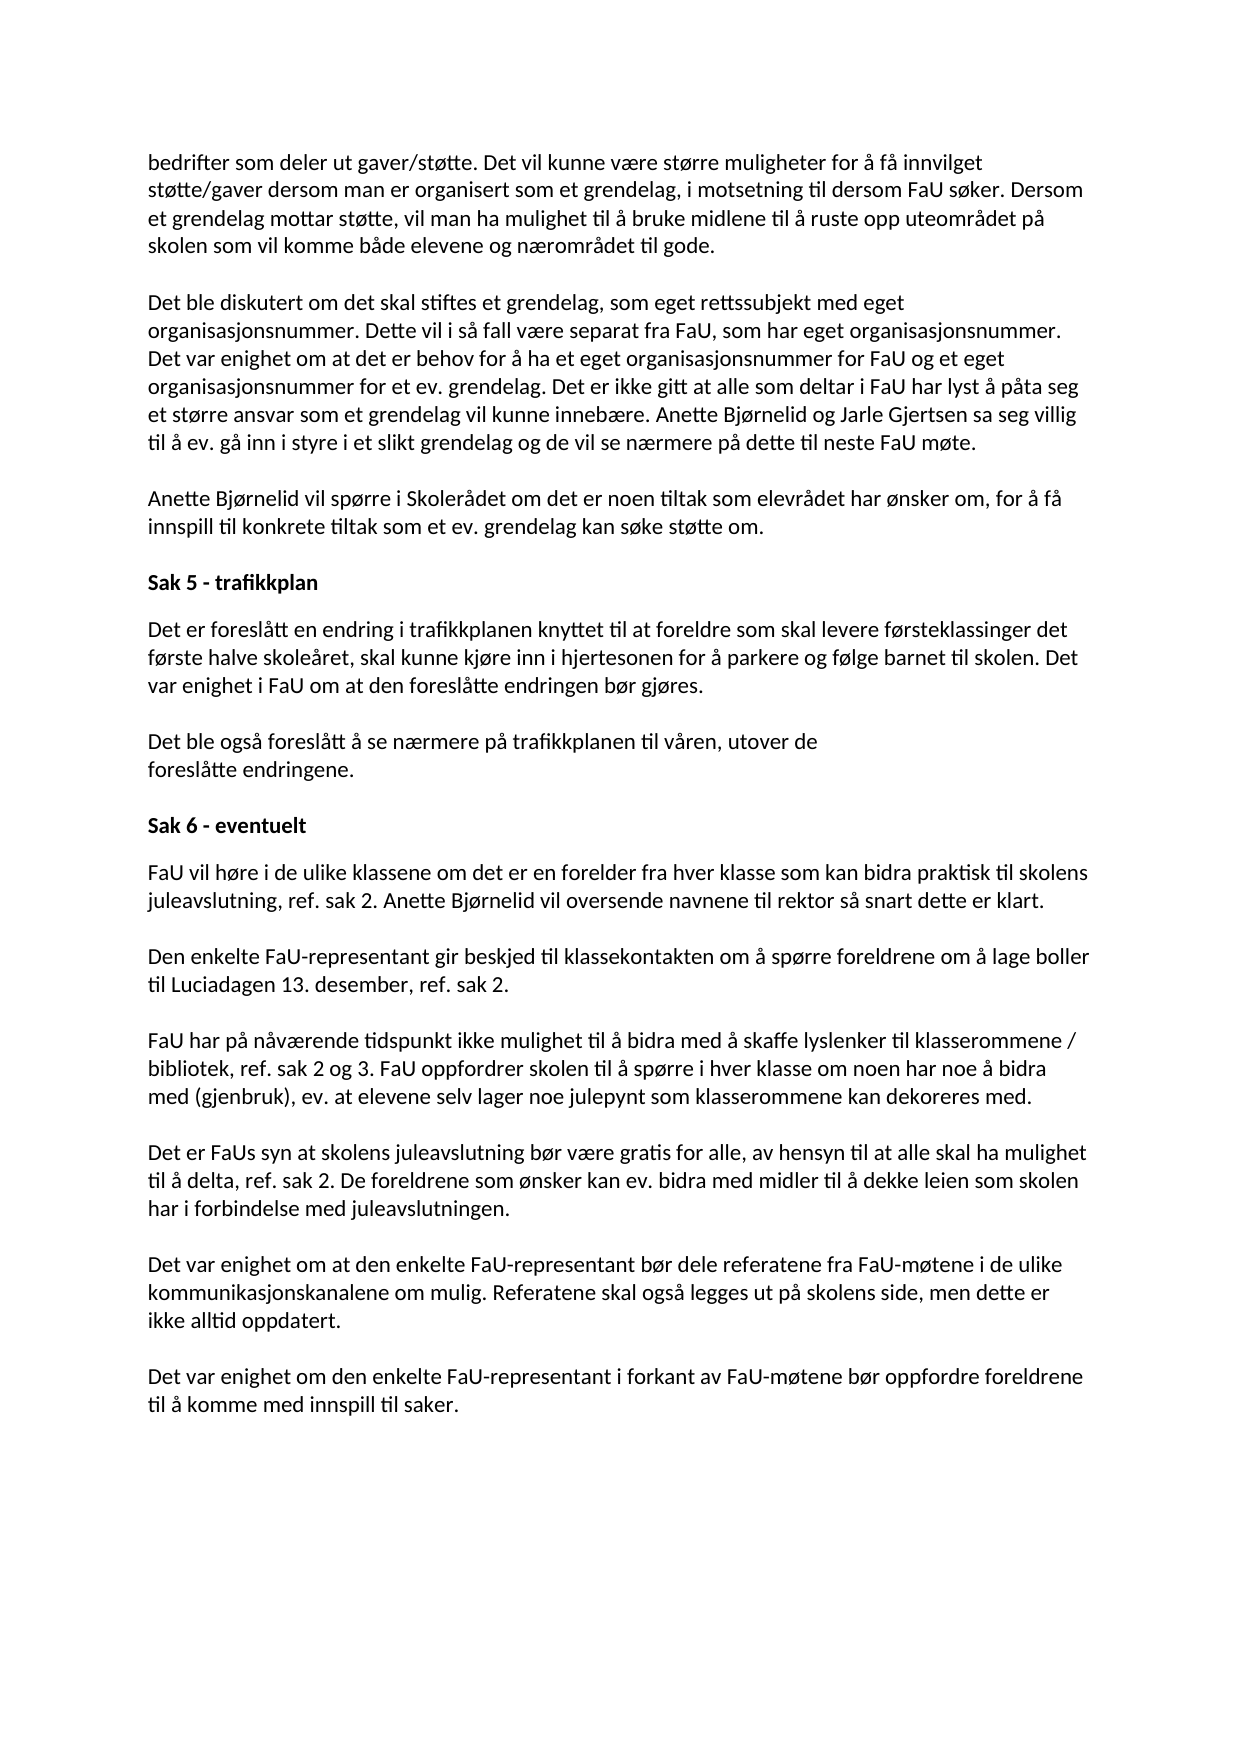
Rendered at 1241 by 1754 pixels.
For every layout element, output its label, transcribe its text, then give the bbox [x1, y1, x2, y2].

text Det er foreslått en endring i trafikkplanen knyttet til at foreldre som skal levere førsteklassinger det første halve skoleåret, skal kunne kjøre inn i hjertesonen for å parkere og følge barnet til skolen. Det var enighet i FaU om at den foreslåtte endringen bør gjøres. [148, 615, 1093, 699]
text Den enkelte FaU-representant gir beskjed til klassekontakten om å spørre foreldrene om å lage boller til Luciadagen 13. desember, ref. sak 2. [148, 942, 1093, 998]
text Det var enighet om at den enkelte FaU-representant bør dele referatene fra FaU-møtene i de ulike kommunikasjonskanalene om mulig. Referatene skal også legges ut på skolens side, men dette er ikke alltid oppdatert. [148, 1250, 1093, 1334]
text FaU vil høre i de ulike klassene om det er en forelder fra hver klasse som kan bidra praktisk til skolens juleavslutning, ref. sak 2. Anette Bjørnelid vil oversende navnene til rektor så snart dette er klart. [148, 858, 1093, 914]
text Det var enighet om den enkelte FaU-representant i forkant av FaU-møtene bør oppfordre foreldrene til å komme med innspill til saker. [148, 1362, 1093, 1418]
text Sak 5 - trafikkplan [148, 568, 1093, 596]
text Anette Bjørnelid vil spørre i Skolerådet om det er noen tiltak som elevrådet har ønsker om, for å få innspill til konkrete tiltak som et ev. grendelag kan søke støtte om. [148, 484, 1093, 540]
text FaU har på nåværende tidspunkt ikke mulighet til å bidra med å skaffe lyslenker til klasserommene / bibliotek, ref. sak 2 og 3. FaU oppfordrer skolen til å spørre i hver klasse om noen har noe å bidra med (gjenbruk), ev. at elevene selv lager noe julepynt som klasserommene kan dekoreres med. [148, 1026, 1093, 1110]
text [148, 148, 1093, 260]
text Det er FaUs syn at skolens juleavslutning bør være gratis for alle, av hensyn til at alle skal ha mulighet til å delta, ref. sak 2. De foreldrene som ønsker kan ev. bidra med midler til å dekke leien som skolen har i forbindelse med juleavslutningen. [148, 1138, 1093, 1222]
text Sak 6 - eventuelt [148, 811, 1093, 839]
text Det ble også foreslått å se nærmere på trafikkplanen til våren, utover de [148, 727, 1093, 755]
text Det ble diskutert om det skal stiftes et grendelag, som eget rettssubjekt med eget organisasjonsnummer. Dette vil i så fall være separat fra FaU, som har eget organisasjonsnummer. Det var enighet om at det er behov for å ha et eget organisasjonsnummer for FaU og et eget organisasjonsnummer for et ev. grendelag. Det er ikke gitt at alle som deltar i FaU har lyst å påta seg et større ansvar som et grendelag vil kunne innebære. Anette Bjørnelid og Jarle Gjertsen sa seg villig til å ev. gå inn i styre i et slikt grendelag og de vil se nærmere på dette til neste FaU møte. [148, 288, 1093, 456]
text foreslåtte endringene. [148, 755, 1093, 783]
